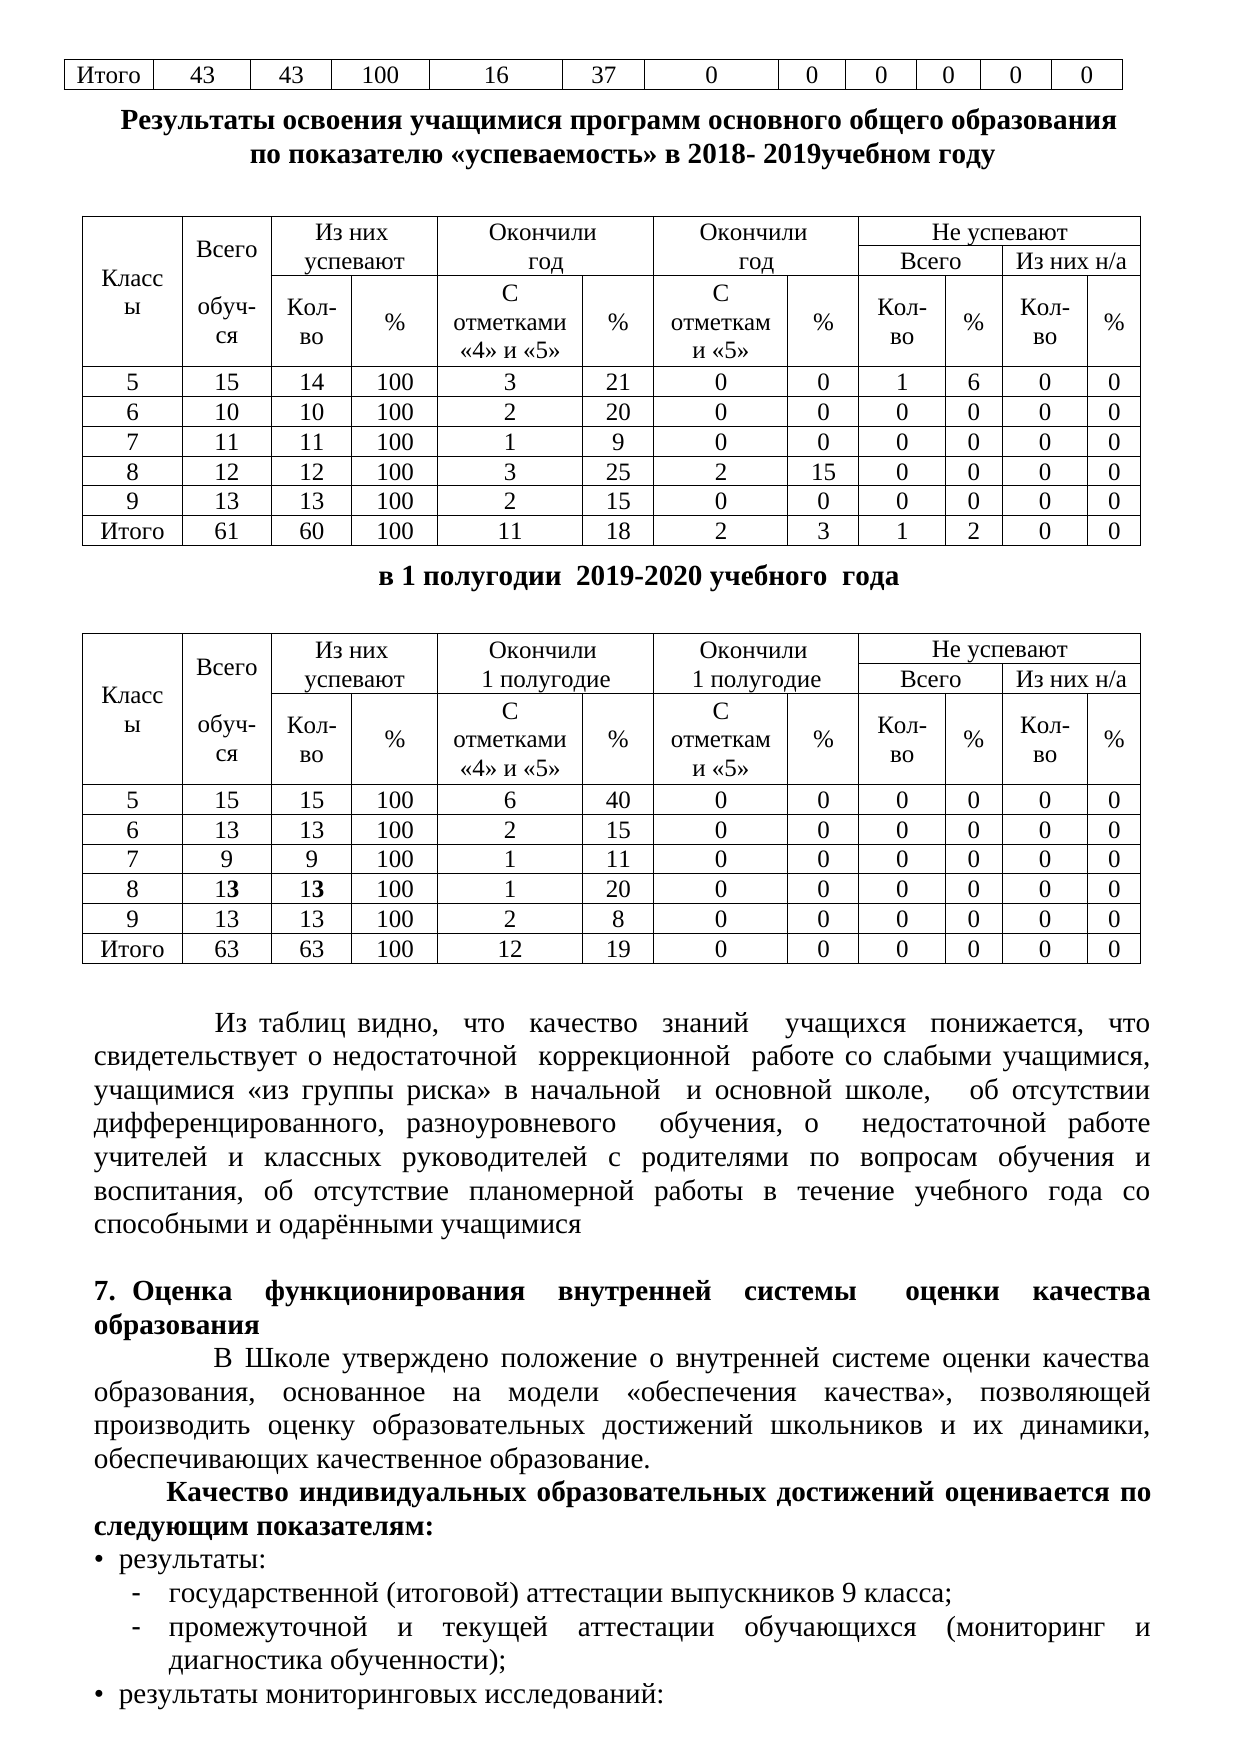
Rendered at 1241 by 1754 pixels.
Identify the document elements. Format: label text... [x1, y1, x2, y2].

table_cell 60 [272, 516, 351, 545]
table_cell 15 [183, 785, 271, 814]
table_cell % [946, 694, 1002, 784]
table_cell 0 [917, 60, 980, 89]
table_cell 0 [1052, 60, 1122, 89]
list государственной (итоговой) аттестации выпускников 9 класса; [131, 1575, 1152, 1609]
table_cell 0 [946, 785, 1002, 814]
table_cell 20 [583, 397, 653, 426]
table_cell 100 [352, 934, 437, 963]
table_cell 0 [1088, 397, 1140, 426]
table_cell 15 [183, 367, 271, 396]
table_cell 0 [1003, 486, 1087, 515]
table_cell 0 [1003, 516, 1087, 545]
table_cell 21 [583, 367, 653, 396]
table_cell 0 [788, 845, 858, 873]
table_cell 9 [272, 845, 351, 873]
table_cell 2 [654, 516, 787, 545]
table_cell 0 [654, 785, 787, 814]
table_cell 15 [272, 785, 351, 814]
table_cell 0 [1088, 367, 1140, 396]
list промежуточной и текущей аттестации обучающихся (мониторинг и диагностика обученности); [131, 1609, 1152, 1676]
table_cell 0 [788, 904, 858, 933]
table_cell 0 [654, 367, 787, 396]
table_cell 0 [946, 934, 1002, 963]
table_cell 0 [779, 60, 845, 89]
text Результаты освоения учащимися программ основного общего образования по показателю «успеваемость» в 2018- 2019учебном году [94, 102, 1152, 169]
table_cell С отметками «5» [654, 694, 787, 784]
table_cell 1 [438, 427, 582, 456]
table_cell 0 [946, 397, 1002, 426]
table_cell 0 [1088, 815, 1140, 843]
table_cell % [946, 276, 1002, 366]
table_cell С отметками «4» и «5» [438, 276, 582, 366]
table_header Не успевают [859, 217, 1140, 245]
table_cell 0 [788, 427, 858, 456]
table_cell 18 [583, 516, 653, 545]
table_cell 37 [563, 60, 644, 89]
table_cell 0 [946, 874, 1002, 903]
table_cell 0 [1003, 367, 1087, 396]
table_cell 43 [251, 60, 331, 89]
table_cell 2 [438, 815, 582, 843]
table_cell 0 [1088, 427, 1140, 456]
table_cell 0 [654, 934, 787, 963]
table_cell 1 [438, 845, 582, 873]
table_cell Кол-во [859, 694, 945, 784]
table_cell 12 [272, 457, 351, 485]
table_header Окончили 1 полугодие [438, 634, 653, 693]
table_cell 0 [788, 815, 858, 843]
table_cell 12 [183, 457, 271, 485]
table_header Окончили год [654, 217, 858, 275]
table_cell Кол-во [272, 276, 351, 366]
table_cell 0 [645, 60, 778, 89]
table_cell 0 [946, 845, 1002, 873]
table_cell 100 [352, 367, 437, 396]
table_cell 9 [83, 486, 182, 515]
table_cell 16 [430, 60, 562, 89]
table_cell 19 [583, 934, 653, 963]
table_cell 11 [583, 845, 653, 873]
table_cell 6 [438, 785, 582, 814]
table_cell 100 [332, 60, 429, 89]
table_cell 9 [83, 904, 182, 933]
table_cell 11 [272, 427, 351, 456]
table_cell 0 [859, 486, 945, 515]
table_cell 100 [352, 845, 437, 873]
table_cell 0 [1088, 785, 1140, 814]
table_cell 10 [272, 397, 351, 426]
table_cell 0 [859, 397, 945, 426]
table_cell 0 [1088, 516, 1140, 545]
table_cell 0 [946, 427, 1002, 456]
table_cell 100 [352, 785, 437, 814]
text • результаты мониторинговых исследований: [94, 1676, 1152, 1709]
table_cell 0 [654, 815, 787, 843]
table_cell 1 [859, 367, 945, 396]
text В Школе утверждено положение о внутренней системе оценки качества образования, основанное на модели «обеспечения качества», позволяющей производить оценку образовательных достижений школьников и их динамики, обеспечивающих качественное образование. [94, 1340, 1152, 1474]
table_cell 61 [183, 516, 271, 545]
table_cell 13 [183, 486, 271, 515]
table_cell 0 [859, 815, 945, 843]
table_cell 13 [183, 904, 271, 933]
table_cell 0 [1003, 874, 1087, 903]
table_cell 100 [352, 486, 437, 515]
table_cell 2 [438, 397, 582, 426]
table_cell % [1088, 276, 1140, 366]
table_cell 7 [83, 845, 182, 873]
table_cell 0 [1003, 934, 1087, 963]
table_cell 0 [946, 457, 1002, 485]
table_cell 15 [583, 815, 653, 843]
table_cell 100 [352, 904, 437, 933]
table_cell 10 [183, 397, 271, 426]
table_cell Из них н/а [1003, 664, 1140, 693]
table_cell 0 [859, 934, 945, 963]
table_header Классы [83, 634, 182, 784]
table_cell 100 [352, 874, 437, 903]
table_cell 0 [859, 427, 945, 456]
table_cell 0 [654, 874, 787, 903]
table_cell 13 [272, 874, 351, 903]
table_header Окончили 1 полугодие [654, 634, 858, 693]
table_cell 0 [1003, 845, 1087, 873]
table_cell 12 [438, 934, 582, 963]
table_cell 2 [438, 486, 582, 515]
table_cell 5 [83, 367, 182, 396]
table_cell 25 [583, 457, 653, 485]
table_cell 0 [859, 874, 945, 903]
table_cell 0 [946, 904, 1002, 933]
table_cell 0 [1003, 815, 1087, 843]
table_cell Итого [83, 934, 182, 963]
table_cell 100 [352, 397, 437, 426]
table_cell 63 [183, 934, 271, 963]
table_cell 11 [183, 427, 271, 456]
table_cell 3 [438, 457, 582, 485]
table_cell % [583, 276, 653, 366]
table_cell 6 [83, 815, 182, 843]
table_cell 100 [352, 815, 437, 843]
text в 1 полугодии 2019-2020 учебного года [94, 558, 1152, 592]
table_cell 0 [946, 815, 1002, 843]
table_cell 0 [788, 486, 858, 515]
table_cell 43 [154, 60, 250, 89]
table_cell 0 [1088, 934, 1140, 963]
table_cell 0 [788, 397, 858, 426]
table_cell 0 [654, 427, 787, 456]
table_cell % [352, 694, 437, 784]
table_cell 8 [583, 904, 653, 933]
table_cell % [788, 276, 858, 366]
table_cell 9 [583, 427, 653, 456]
table_cell 1 [438, 874, 582, 903]
table_cell С отметками «4» и «5» [438, 694, 582, 784]
table_cell 6 [946, 367, 1002, 396]
table_header Классы [83, 217, 182, 366]
table_cell 15 [583, 486, 653, 515]
table_cell 0 [1003, 904, 1087, 933]
table_cell Кол-во [272, 694, 351, 784]
table_cell 0 [1088, 874, 1140, 903]
table_cell 100 [352, 427, 437, 456]
table_cell 8 [83, 457, 182, 485]
table_cell 2 [654, 457, 787, 485]
table_cell 20 [583, 874, 653, 903]
table_cell 13 [272, 486, 351, 515]
table_header Всего обуч-ся [183, 217, 271, 366]
table_cell 100 [352, 516, 437, 545]
table_cell 13 [272, 904, 351, 933]
table_header Всего обуч-ся [183, 634, 271, 784]
table_cell 0 [859, 457, 945, 485]
table_cell 13 [183, 874, 271, 903]
table_cell 0 [1088, 457, 1140, 485]
table_cell 0 [1003, 457, 1087, 485]
table_cell 6 [83, 397, 182, 426]
table_cell 0 [859, 845, 945, 873]
table_cell 0 [1088, 904, 1140, 933]
table_cell 0 [788, 367, 858, 396]
table_cell 0 [1003, 427, 1087, 456]
table_cell % [352, 276, 437, 366]
table_cell 63 [272, 934, 351, 963]
table_cell С отметками «5» [654, 276, 787, 366]
text Из таблиц видно, что качество знаний учащихся понижается, что свидетельствует о недостаточной коррекционной работе со слабыми учащимися, учащимися «из группы риска» в начальной и основной школе, об отсутствии дифференцированного, разноуровневого обучения, о недостаточной работе учителей и классных руководителей с родителями по вопросам обучения и воспитания, об отсутствие планомерной работы в течение учебного года со способными и одарёнными учащимися [94, 1005, 1152, 1240]
table_cell 3 [438, 367, 582, 396]
table_cell Итого [83, 516, 182, 545]
table_cell 40 [583, 785, 653, 814]
table_cell 0 [654, 845, 787, 873]
table_cell 13 [183, 815, 271, 843]
table_cell 2 [438, 904, 582, 933]
table_cell 0 [654, 486, 787, 515]
table_cell % [788, 694, 858, 784]
table_cell 0 [1003, 397, 1087, 426]
table_cell Кол-во [1003, 694, 1087, 784]
table_cell Из них н/а [1003, 246, 1140, 275]
table_cell 0 [859, 785, 945, 814]
table_cell 15 [788, 457, 858, 485]
text Качество индивидуальных образовательных достижений оценивается по следующим показателям: [94, 1474, 1152, 1542]
table_cell Кол-во [859, 276, 945, 366]
table_cell Всего [859, 664, 1002, 693]
table_cell 0 [1088, 486, 1140, 515]
table_cell 0 [788, 785, 858, 814]
table_cell 7 [83, 427, 182, 456]
table_cell 0 [788, 874, 858, 903]
text • результаты: [94, 1542, 1152, 1575]
table_cell 0 [981, 60, 1051, 89]
table_cell 8 [83, 874, 182, 903]
table_cell 100 [352, 457, 437, 485]
table_cell % [1088, 694, 1140, 784]
table_cell 0 [654, 397, 787, 426]
table_cell 0 [1088, 845, 1140, 873]
table_cell 1 [859, 516, 945, 545]
table_cell 0 [859, 904, 945, 933]
text 7. Оценка функционирования внутренней системы оценки качества образования [94, 1273, 1152, 1340]
table_cell 0 [788, 934, 858, 963]
table_cell 5 [83, 785, 182, 814]
table_cell Итого [65, 60, 153, 89]
table_header Не успевают [859, 634, 1140, 663]
table_cell 9 [183, 845, 271, 873]
table_cell 0 [654, 904, 787, 933]
table_header Из них успевают [272, 217, 437, 275]
table_cell Кол-во [1003, 276, 1087, 366]
table_cell Всего [859, 246, 1002, 275]
table_cell 14 [272, 367, 351, 396]
table_header Окончили год [438, 217, 653, 275]
table_cell 2 [946, 516, 1002, 545]
table_cell 0 [1003, 785, 1087, 814]
table_cell 11 [438, 516, 582, 545]
table_cell 3 [788, 516, 858, 545]
table_header Из них успевают [272, 634, 437, 693]
table_cell % [583, 694, 653, 784]
table_cell 13 [272, 815, 351, 843]
table_cell 0 [946, 486, 1002, 515]
table_cell 0 [846, 60, 916, 89]
